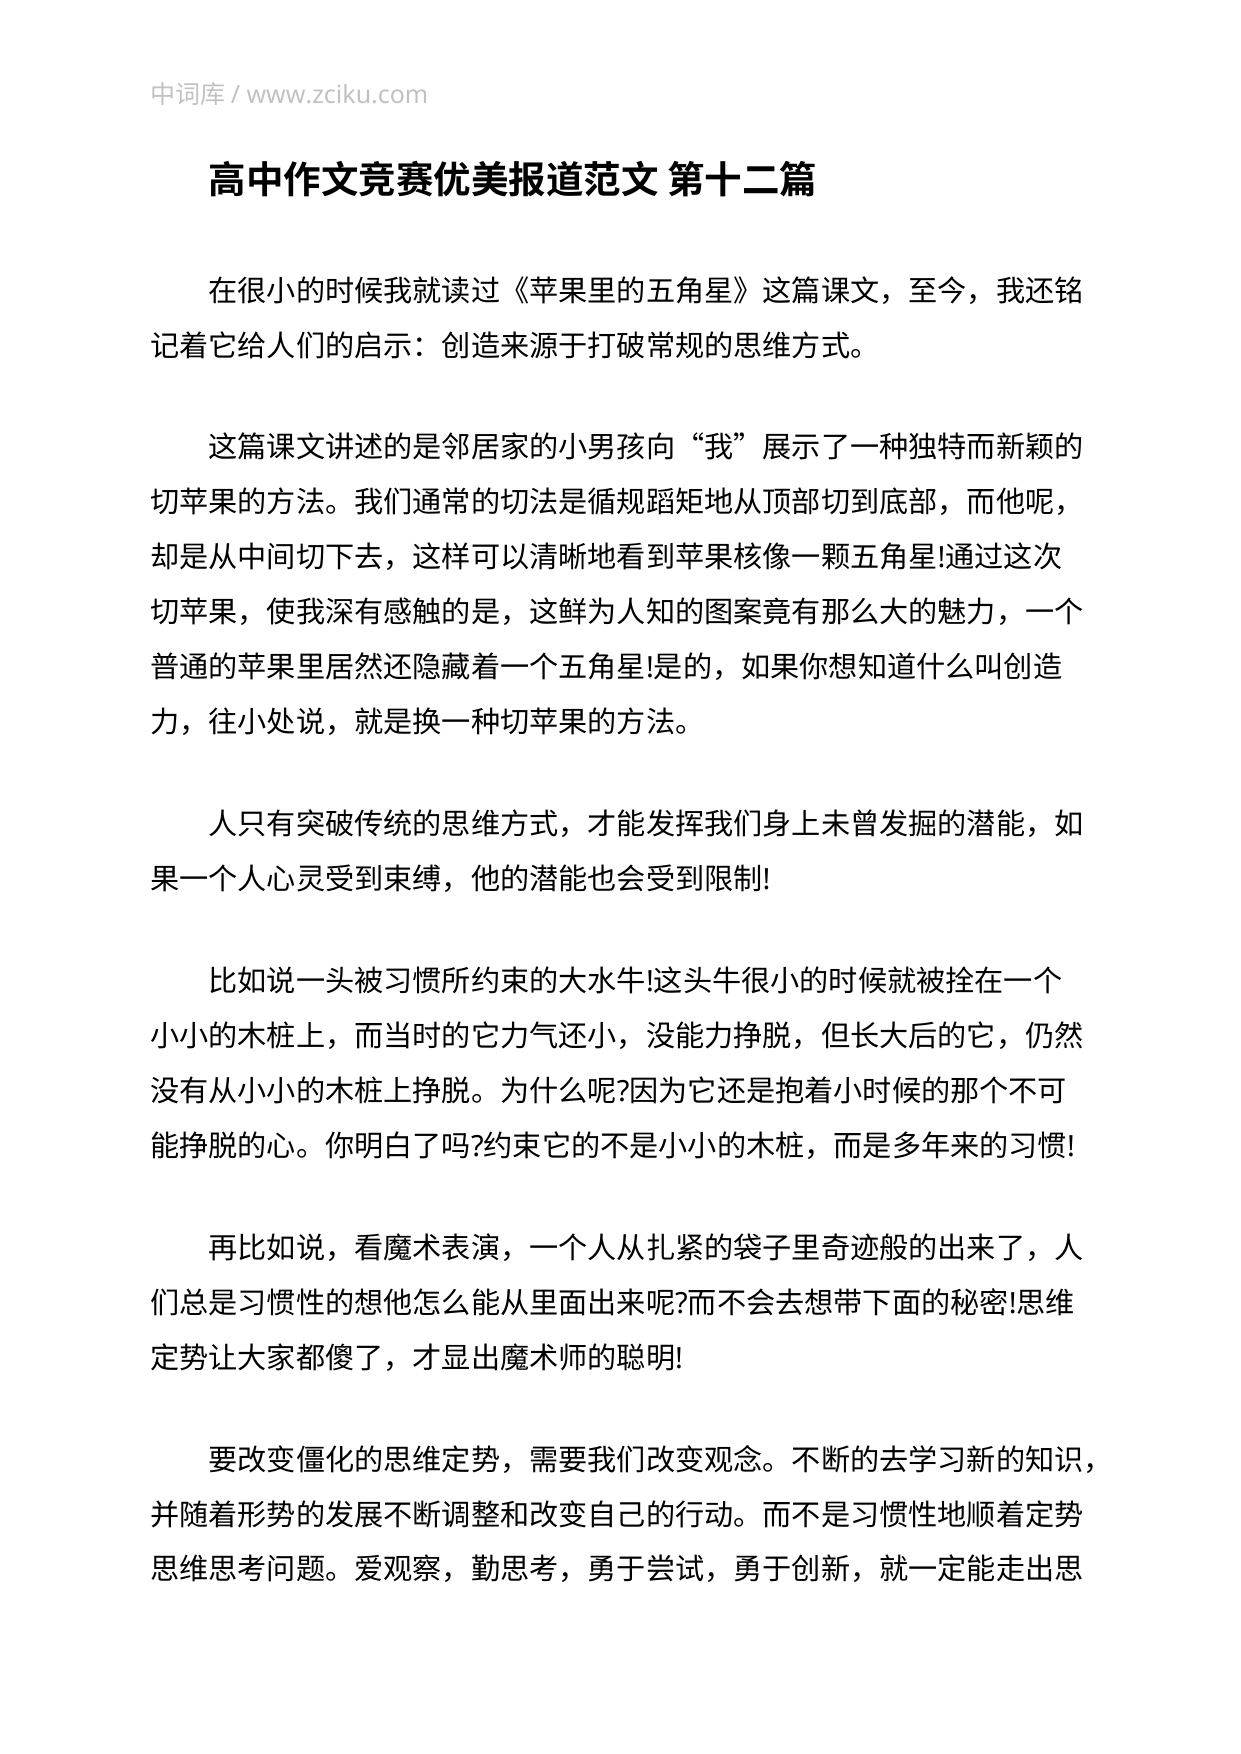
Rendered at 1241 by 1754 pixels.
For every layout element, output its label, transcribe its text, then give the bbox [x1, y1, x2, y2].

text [150, 1436, 1090, 1588]
text 高中作文竞赛优美报道范文 第十二篇 [150, 150, 1090, 204]
text 在很小的时候我就读过《苹果里的五角星》这篇课文，至今，我还铭记着它给人们的启示：创造来源于打破常规的思维方式。 [150, 267, 1090, 364]
text 再比如说，看魔术表演，一个人从扎紧的袋子里奇迹般的出来了，人们总是习惯性的想他怎么能从里面出来呢?而不会去想带下面的秘密!思维定势让大家都傻了，才显出魔术师的聪明! [150, 1224, 1090, 1377]
text 比如说一头被习惯所约束的大水牛!这头牛很小的时候就被拴在一个小小的木桩上，而当时的它力气还小，没能力挣脱，但长大后的它，仍然没有从小小的木桩上挣脱。为什么呢?因为它还是抱着小时候的那个不可能挣脱的心。你明白了吗?约束它的不是小小的木桩，而是多年来的习惯! [150, 957, 1090, 1165]
text 这篇课文讲述的是邻居家的小男孩向“我”展示了一种独特而新颖的切苹果的方法。我们通常的切法是循规蹈矩地从顶部切到底部，而他呢，却是从中间切下去，这样可以清晰地看到苹果核像一颗五角星!通过这次切苹果，使我深有感触的是，这鲜为人知的图案竟有那么大的魅力，一个普通的苹果里居然还隐藏着一个五角星!是的，如果你想知道什么叫创造力，往小处说，就是换一种切苹果的方法。 [150, 424, 1090, 741]
text 人只有突破传统的思维方式，才能发挥我们身上未曾发掘的潜能，如果一个人心灵受到束缚，他的潜能也会受到限制! [150, 801, 1090, 898]
